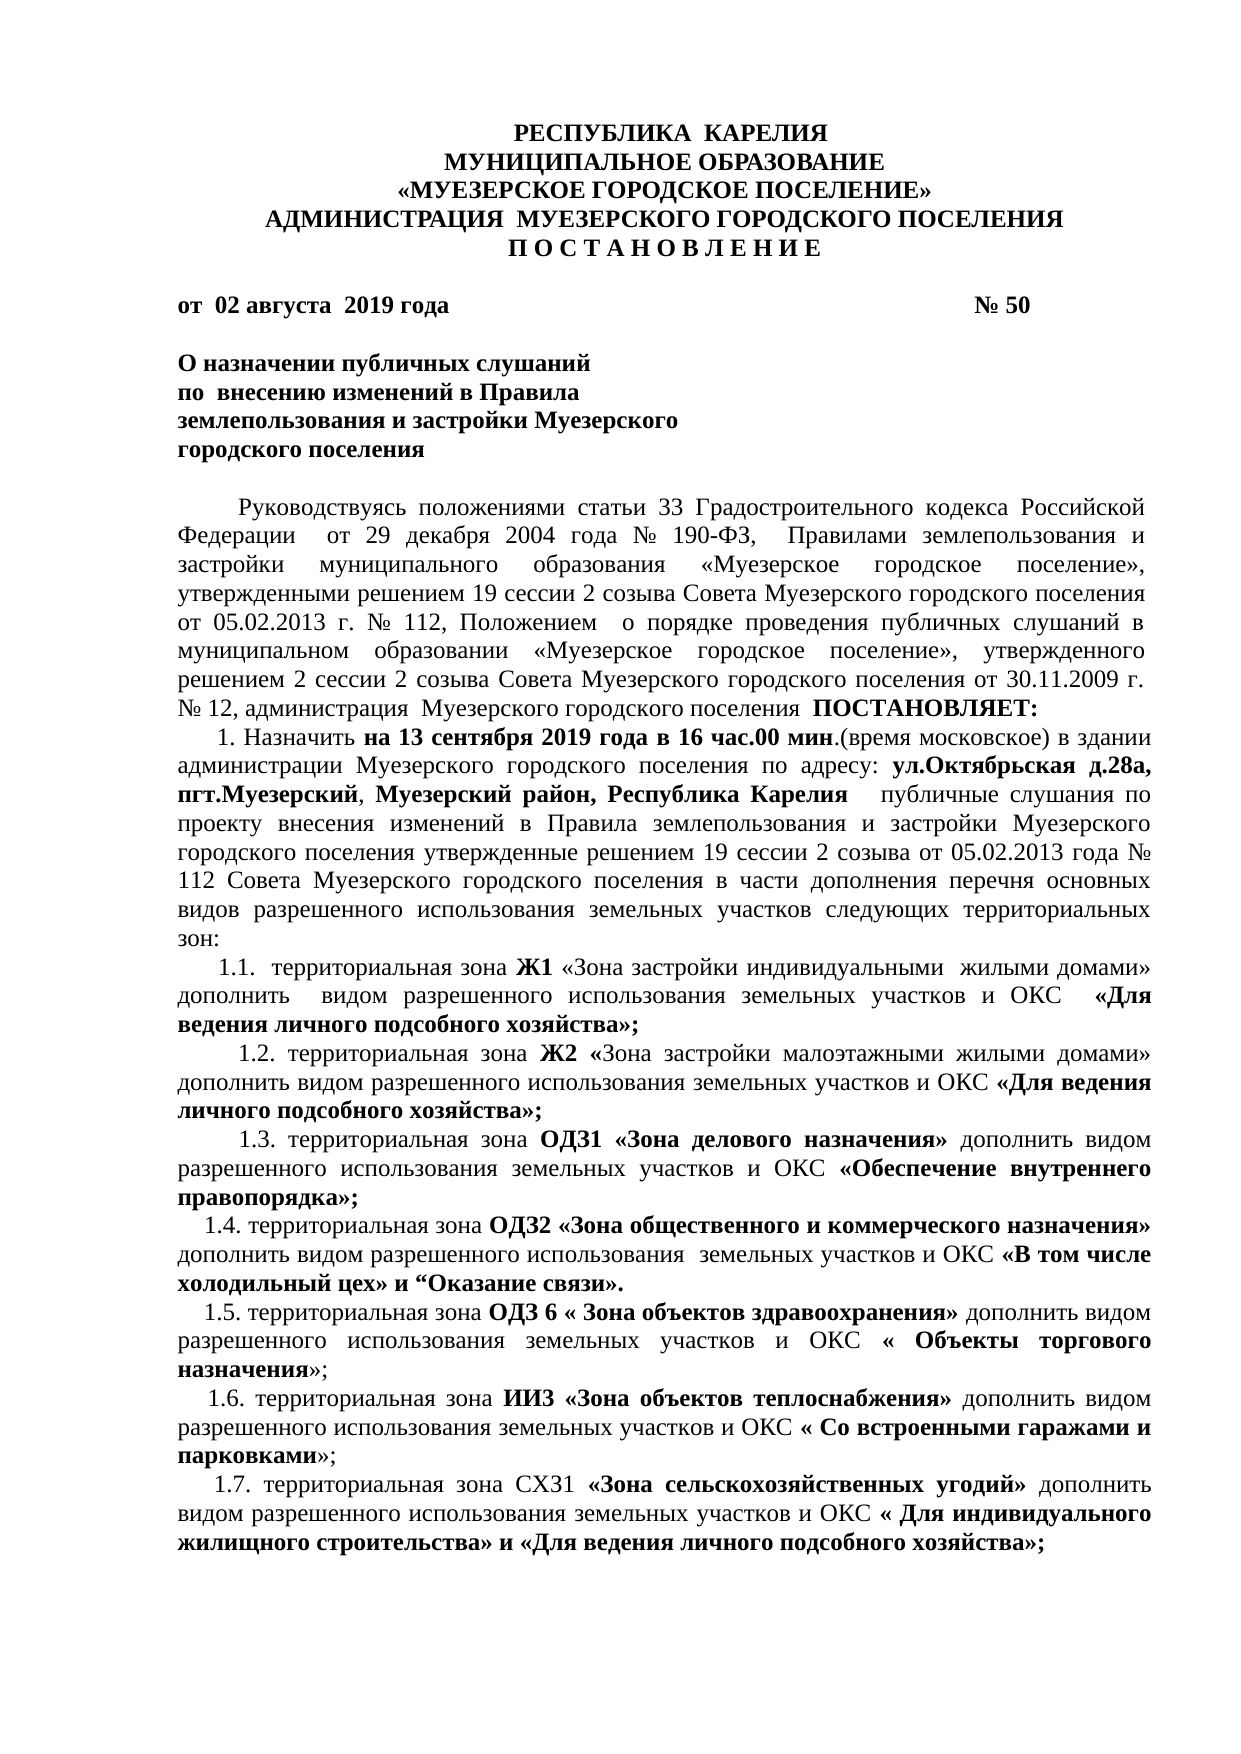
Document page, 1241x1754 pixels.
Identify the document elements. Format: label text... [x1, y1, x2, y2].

text землепользования и застройки Муезерского [177, 406, 1152, 434]
text «МУЕЗЕРСКОЕ ГОРОДСКОЕ ПОСЕЛЕНИЕ» [177, 176, 1152, 204]
text 1.4. территориальная зона ОДЗ2 «Зона общественного и коммерческого назначения» дополнить видом разрешенного использования земельных участков и ОКС «В том числе холодильный цех» и “Оказание связи». [177, 1211, 1152, 1297]
text РЕСПУБЛИКА КАРЕЛИЯ [177, 118, 1152, 147]
text 1.3. территориальная зона ОДЗ1 «Зона делового назначения» дополнить видом разрешенного использования земельных участков и ОКС «Обеспечение внутреннего правопорядка»; [177, 1124, 1152, 1211]
text АДМИНИСТРАЦИЯ МУЕЗЕРСКОГО ГОРОДСКОГО ПОСЕЛЕНИЯ [177, 204, 1152, 233]
text 1.7. территориальная зона СХЗ1 «Зона сельскохозяйственных угодий» дополнить видом разрешенного использования земельных участков и ОКС « Для индивидуального жилищного строительства» и «Для ведения личного подсобного хозяйства»; [177, 1469, 1152, 1556]
text 1.1. территориальная зона Ж1 «Зона застройки индивидуальными жилыми домами» дополнить видом разрешенного использования земельных участков и ОКС «Для ведения личного подсобного хозяйства»; [177, 952, 1152, 1038]
text 1.6. территориальная зона ИИ3 «Зона объектов теплоснабжения» дополнить видом разрешенного использования земельных участков и ОКС « Со встроенными гаражами и парковками»; [177, 1383, 1152, 1469]
text городского поселения [177, 434, 1152, 463]
text 1. Назначить на 13 сентября 2019 года в 16 час.00 мин.(время московское) в здании администрации Муезерского городского поселения по адресу: ул.Октябрьская д.28а, пгт.Муезерский, Муезерский район, Республика Карелия публичные слушания по проекту внесения изменений в Правила землепользования и застройки Муезерского городского поселения утвержденные решением 19 сессии 2 созыва от 05.02.2013 года № 112 Совета Муезерского городского поселения в части дополнения перечня основных видов разрешенного использования земельных участков следующих территориальных зон: [177, 722, 1152, 952]
text О назначении публичных слушаний [177, 348, 1152, 377]
text МУНИЦИПАЛЬНОЕ ОБРАЗОВАНИЕ [177, 147, 1152, 176]
text от 02 августа 2019 года № 50 [177, 291, 1152, 319]
text 1.2. территориальная зона Ж2 «Зона застройки малоэтажными жилыми домами» дополнить видом разрешенного использования земельных участков и ОКС «Для ведения личного подсобного хозяйства»; [177, 1038, 1152, 1124]
text по внесению изменений в Правила [177, 377, 1152, 406]
text 1.5. территориальная зона ОДЗ 6 « Зона объектов здравоохранения» дополнить видом разрешенного использования земельных участков и ОКС « Объекты торгового назначения»; [177, 1297, 1152, 1383]
text П О С Т А Н О В Л Е Н И Е [177, 233, 1152, 262]
text Руководствуясь положениями статьи 33 Градостроительного кодекса Российской Федерации от 29 декабря 2004 года № 190-ФЗ, Правилами землепользования и застройки муниципального образования «Муезерское городское поселение», утвержденными решением 19 сессии 2 созыва Совета Муезерского городского поселения от 05.02.2013 г. № 112, Положением о порядке проведения публичных слушаний в муниципальном образовании «Муезерское городское поселение», утвержденного решением 2 сессии 2 созыва Совета Муезерского городского поселения от 30.11.2009 г. № 12, администрация Муезерского городского поселения ПОСТАНОВЛЯЕТ: [177, 492, 1146, 722]
